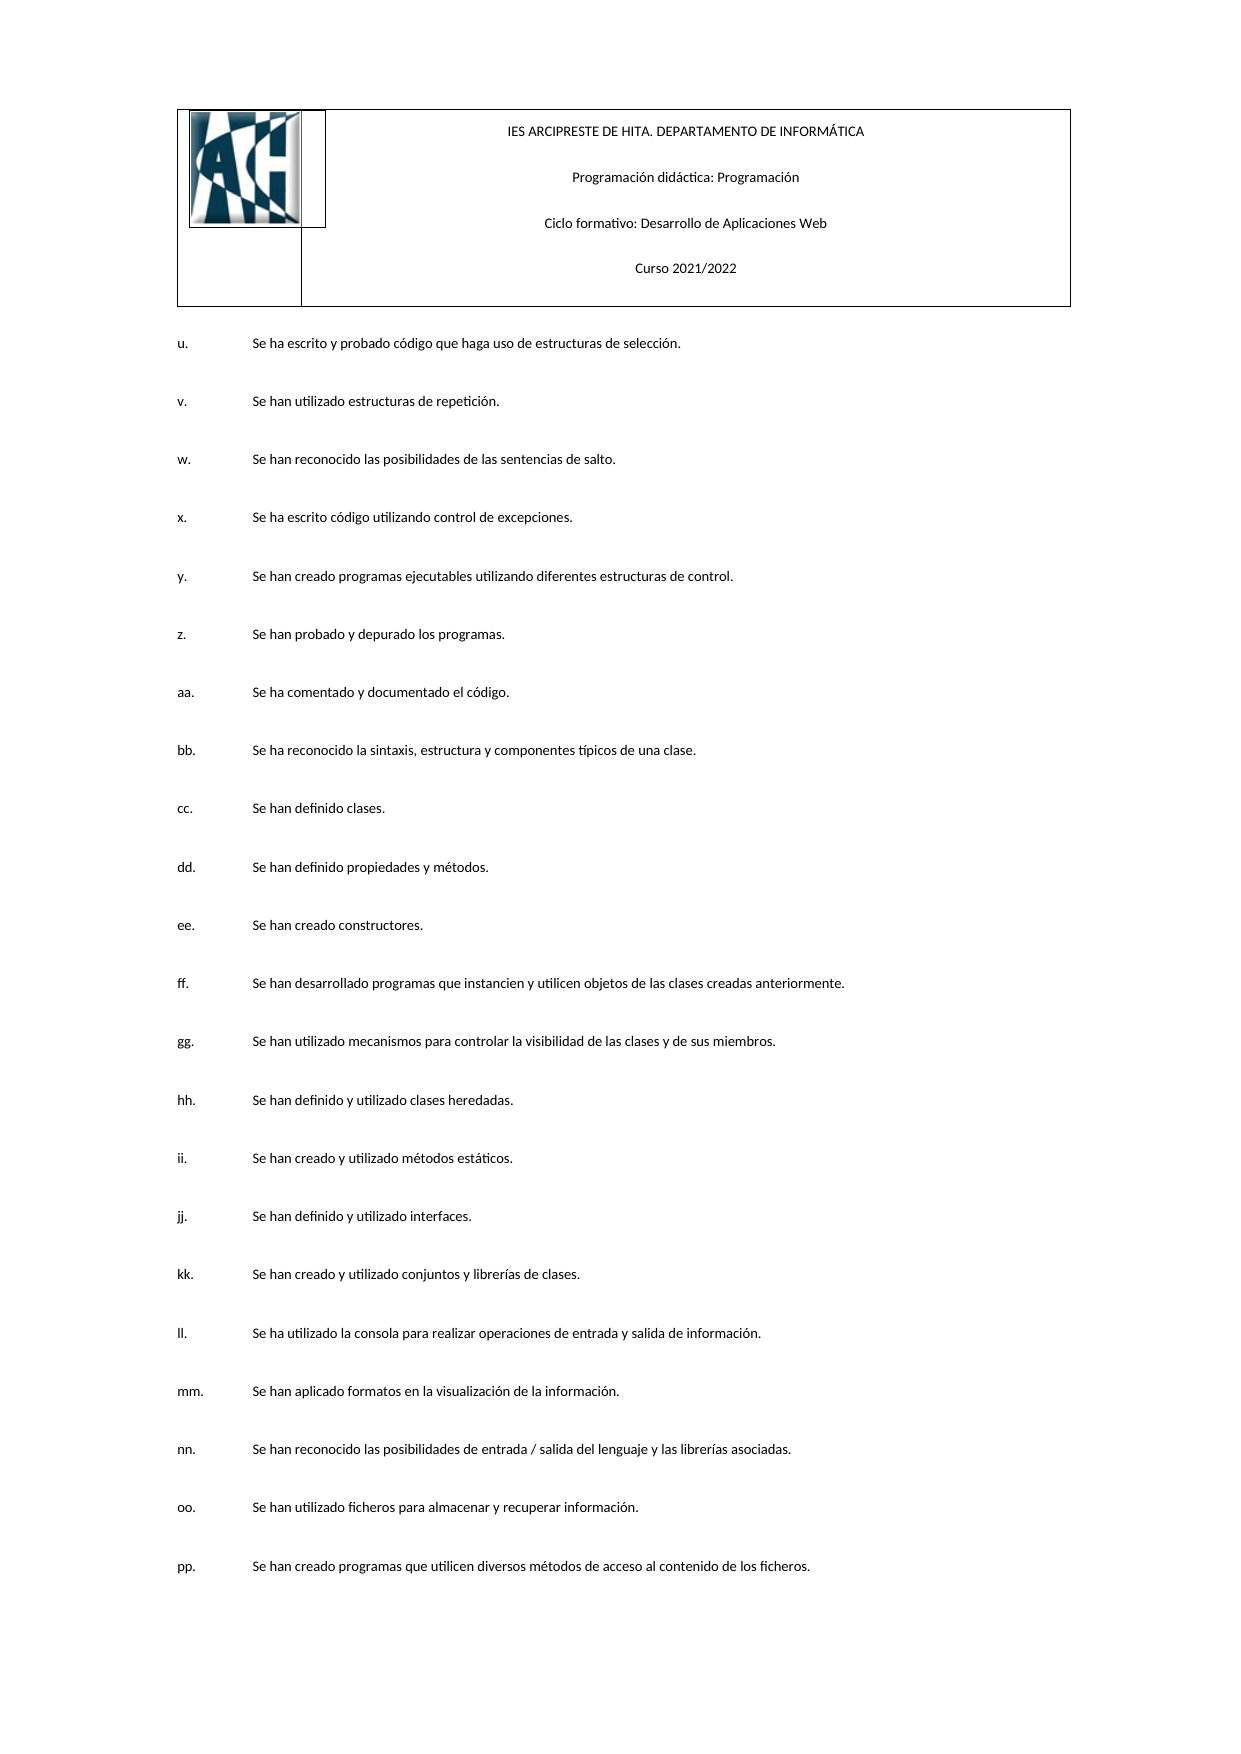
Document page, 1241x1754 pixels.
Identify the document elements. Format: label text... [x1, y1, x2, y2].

text mm. Se han aplicado formatos en la visualización de la información. [177, 1369, 1063, 1400]
text z. Se han probado y depurado los programas. [177, 612, 1063, 643]
text u. Se ha escrito y probado código que haga uso de estructuras de selección. [177, 321, 1063, 352]
text v. Se han utilizado estructuras de repetición. [177, 379, 1063, 410]
text ii. Se han creado y utilizado métodos estáticos. [177, 1137, 1063, 1167]
text cc. Se han definido clases. [177, 787, 1063, 818]
text nn. Se han reconocido las posibilidades de entrada / salida del lenguaje y las librerías asociadas. [177, 1428, 1063, 1458]
text ee. Se han creado constructores. [177, 904, 1063, 934]
text gg. Se han utilizado mecanismos para controlar la visibilidad de las clases y de sus miembros. [177, 1020, 1063, 1051]
text y. Se han creado programas ejecutables utilizando diferentes estructuras de control. [177, 554, 1063, 585]
text hh. Se han definido y utilizado clases heredadas. [177, 1078, 1063, 1109]
text oo. Se han utilizado ficheros para almacenar y recuperar información. [177, 1486, 1063, 1516]
text jj. Se han definido y utilizado interfaces. [177, 1195, 1063, 1225]
text kk. Se han creado y utilizado conjuntos y librerías de clases. [177, 1253, 1063, 1283]
text bb. Se ha reconocido la sintaxis, estructura y componentes típicos de una clase. [177, 729, 1063, 759]
text x. Se ha escrito código utilizando control de excepciones. [177, 496, 1063, 527]
text w. Se han reconocido las posibilidades de las sentencias de salto. [177, 438, 1063, 468]
picture [190, 111, 302, 227]
text pp. Se han creado programas que utilicen diversos métodos de acceso al contenido de los ficheros. [177, 1544, 1063, 1575]
text ll. Se ha utilizado la consola para realizar operaciones de entrada y salida de información. [177, 1311, 1063, 1342]
text ff. Se han desarrollado programas que instancien y utilicen objetos de las clases creadas anteriormente. [177, 962, 1063, 992]
text aa. Se ha comentado y documentado el código. [177, 671, 1063, 701]
text dd. Se han definido propiedades y métodos. [177, 845, 1063, 876]
